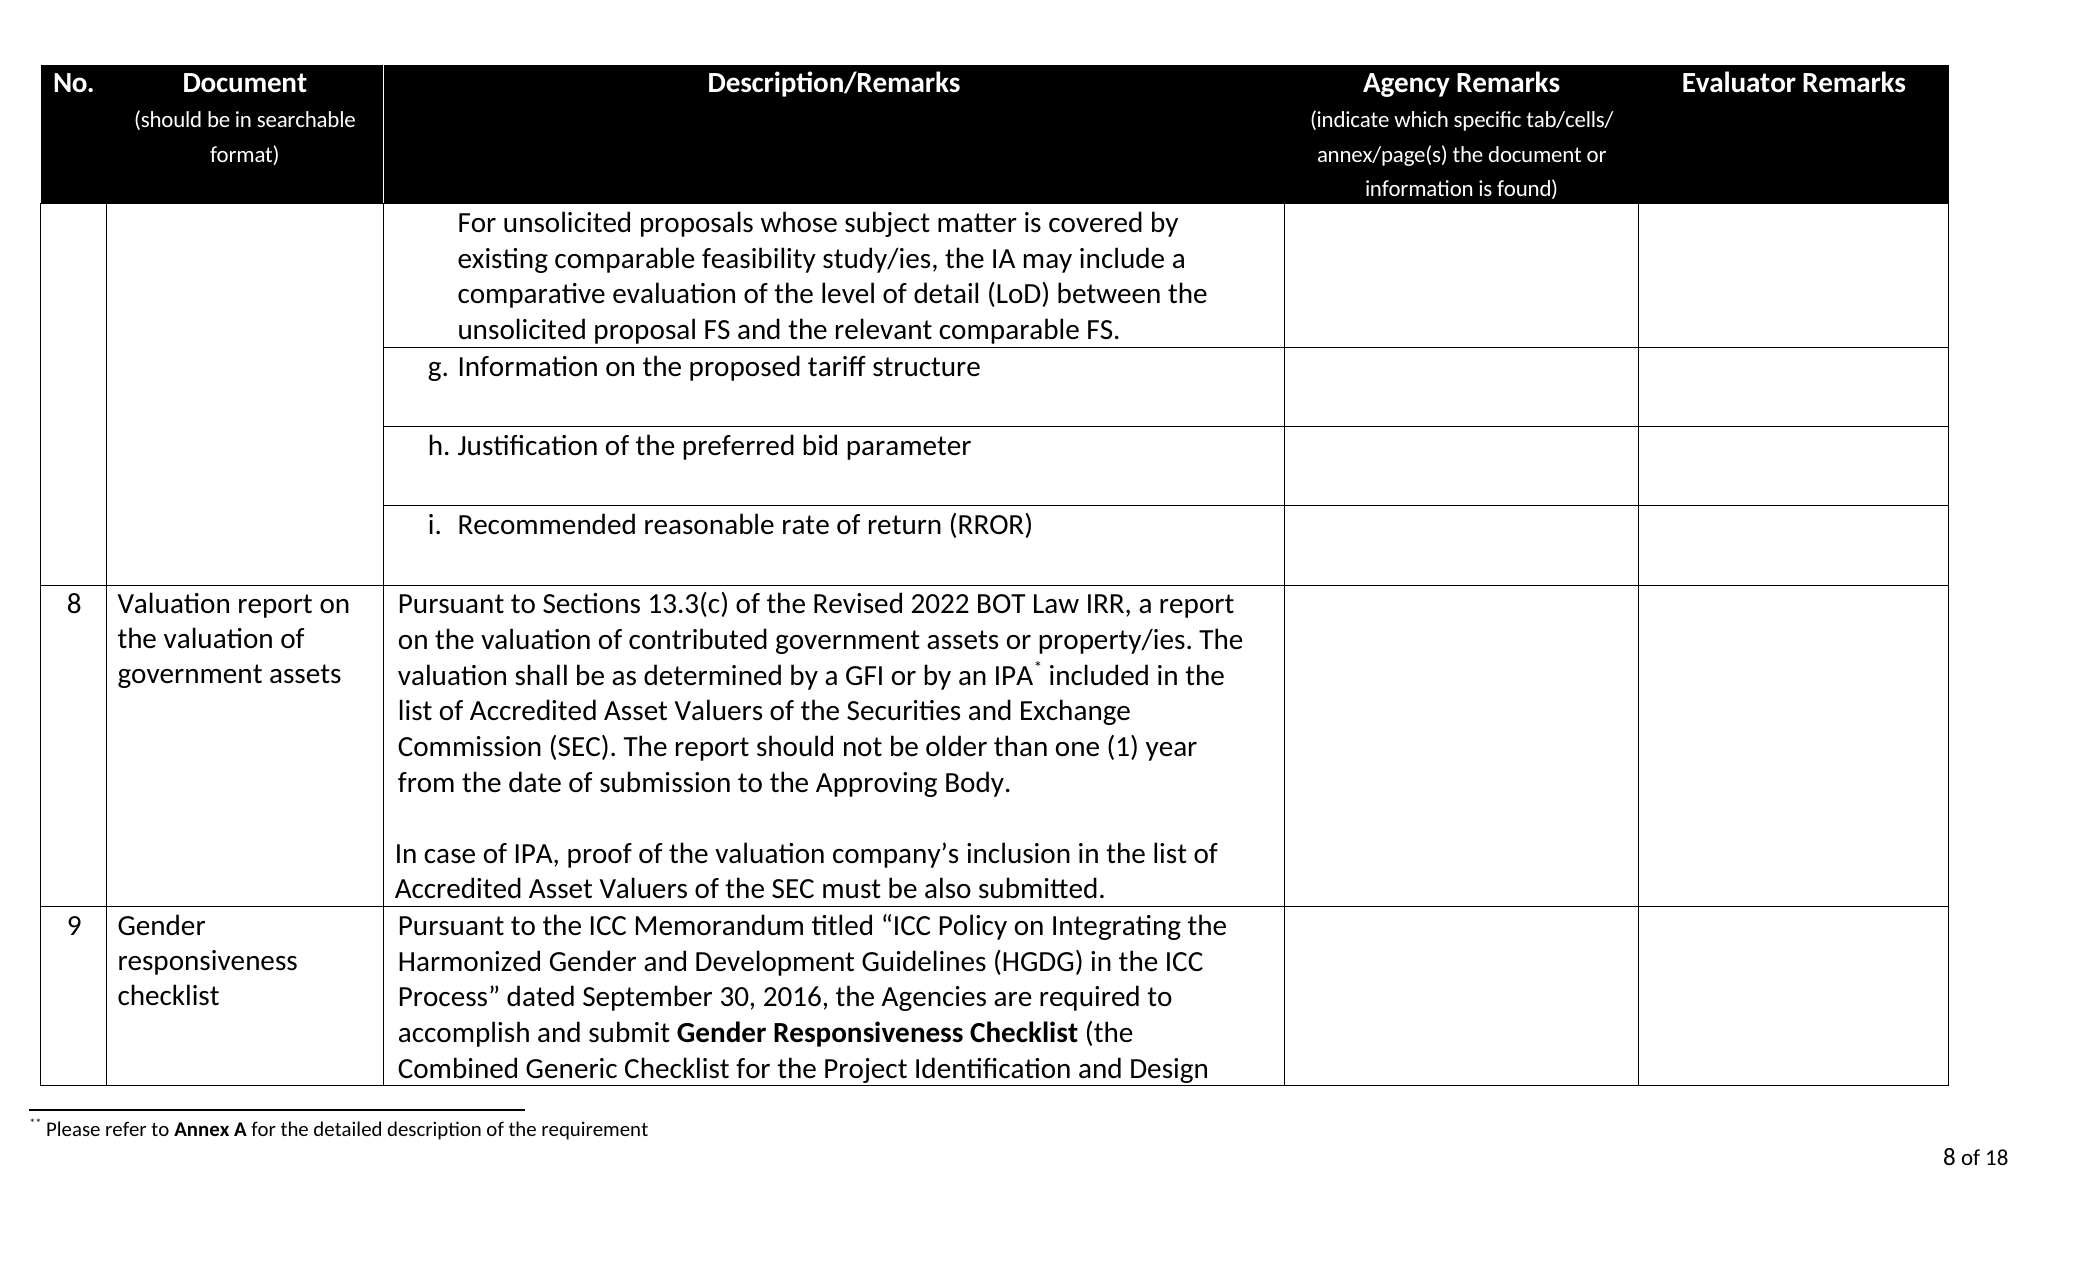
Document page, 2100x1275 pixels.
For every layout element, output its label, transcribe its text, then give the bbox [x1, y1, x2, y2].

table_cell [1285, 427, 1638, 505]
table_cell [1639, 348, 1948, 426]
table_cell [1285, 506, 1638, 584]
table_cell [1285, 348, 1638, 426]
table_cell [1639, 506, 1948, 584]
table_cell Information on the proposed tariff structure [384, 348, 1284, 426]
table_cell Justification of the preferred bid parameter [384, 427, 1284, 505]
table_header Document (should be in searchable format) [106, 65, 383, 203]
table_cell [1285, 907, 1638, 1085]
table_header Description/Remarks [384, 65, 1284, 203]
table_cell Pursuant to Sections 13.3(c) of the Revised 2022 BOT Law IRR, a report on the valuation of contributed government assets or property/ies. The valuation shall be as determined by a GFI or by an IPA* included in the list of Accredited Asset Valuers of the Securities and Exchange Commission (SEC). The report should not be older than one (1) year from the date of submission to the Approving Body. In case of IPA, proof of the valuation company’s inclusion in the list of Accredited Asset Valuers of the SEC must be also submitted. [384, 586, 1284, 906]
table_cell Recommended reasonable rate of return (RROR) [384, 506, 1284, 584]
table_cell Gender responsiveness checklist [107, 907, 383, 1085]
table_cell 8 [41, 586, 106, 906]
table_cell [1639, 204, 1948, 347]
table_header Agency Remarks (indicate which specific tab/cells/ annex/page(s) the document or information is found) [1284, 65, 1639, 203]
table_cell [1285, 586, 1638, 906]
table_header Evaluator Remarks [1639, 65, 1949, 203]
table_cell [1639, 427, 1948, 505]
table_cell [1639, 586, 1948, 906]
table_cell [1285, 204, 1638, 347]
table_header No. [41, 65, 106, 203]
table_cell [1639, 907, 1948, 1085]
table_cell 9 [41, 907, 106, 1085]
table_cell Valuation report on the valuation of government assets [107, 586, 383, 906]
